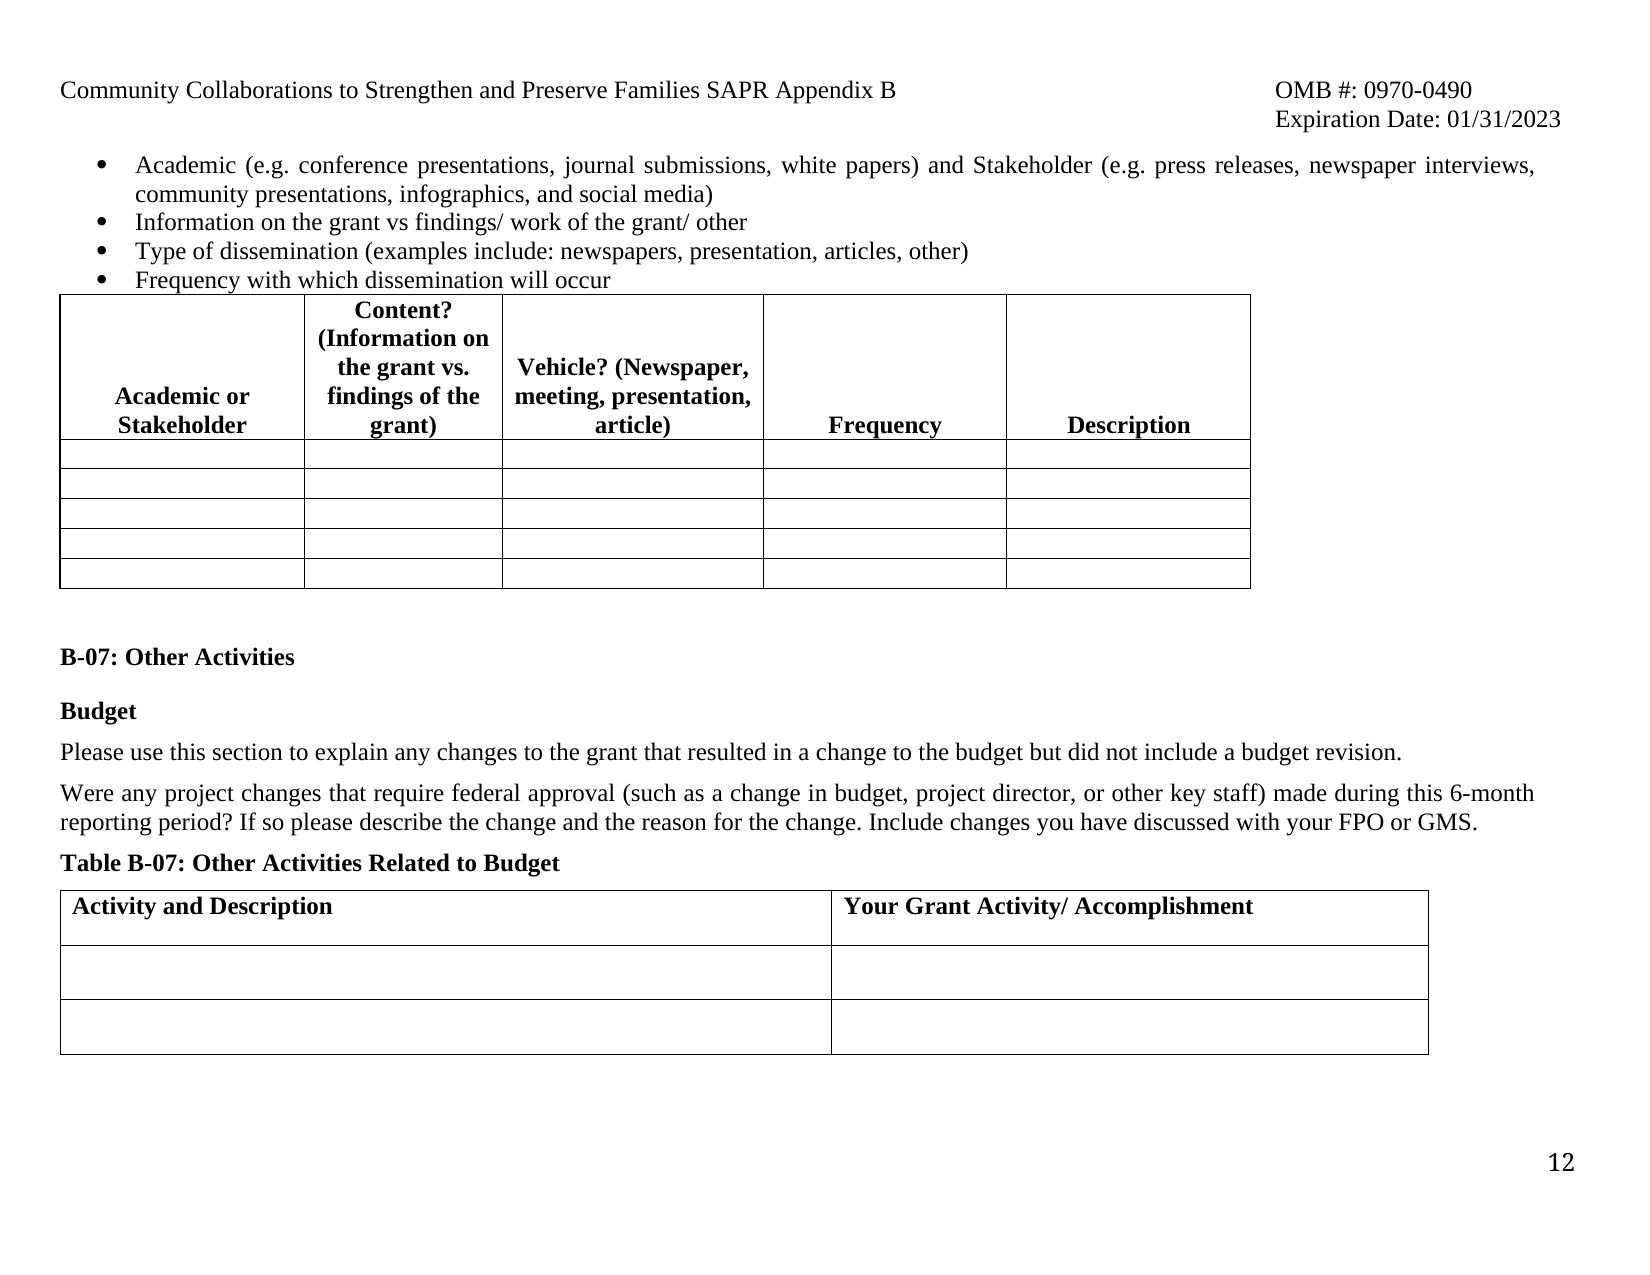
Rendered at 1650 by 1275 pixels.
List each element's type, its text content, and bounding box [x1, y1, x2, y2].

table_cell [305, 440, 502, 468]
list Academic (e.g. conference presentations, journal submissions, white papers) and Stakeholder (e.g. press releases, newspaper interviews, community presentations, infographics, and social media) [97, 150, 1537, 207]
table_cell [61, 499, 304, 528]
list Type of dissemination (examples include: newspapers, presentation, articles, other) [97, 236, 1537, 265]
table_cell [305, 559, 502, 587]
table_cell [764, 469, 1006, 498]
table_cell [305, 469, 502, 498]
table_cell [832, 946, 1428, 999]
list Frequency with which dissemination will occur [97, 265, 1537, 294]
table_header Description [1007, 295, 1250, 438]
table_cell [61, 946, 831, 999]
table_cell [503, 559, 763, 587]
list Table B-07: Other Activities Related to Budget [60, 848, 1500, 877]
table_cell [764, 499, 1006, 528]
table_cell [764, 559, 1006, 587]
list Please use this section to explain any changes to the grant that resulted in a change to the budget but did not include a budget revision. [60, 737, 1537, 766]
table_cell [61, 1000, 831, 1054]
table_cell [61, 440, 304, 468]
table_cell [1007, 529, 1250, 558]
table_cell [305, 499, 502, 528]
table_header Academic or Stakeholder [61, 295, 304, 438]
table_cell [503, 529, 763, 558]
table_header Vehicle? (Newspaper, meeting, presentation, article) [503, 295, 763, 438]
table_cell [503, 469, 763, 498]
table_cell [1007, 440, 1250, 468]
table_header Your Grant Activity/ Accomplishment [832, 891, 1428, 944]
list Were any project changes that require federal approval (such as a change in budget, project director, or other key staff) made during this 6-month reporting period? If so please describe the change and the reason for the change. Include changes you have discussed with your FPO or GMS. [60, 778, 1537, 836]
table_cell [61, 559, 304, 587]
table_cell [503, 440, 763, 468]
table_cell [764, 529, 1006, 558]
list Budget [60, 696, 1537, 725]
table_cell [305, 529, 502, 558]
table_header Activity and Description [61, 891, 831, 944]
list B-07: Other Activities [60, 642, 1537, 671]
table_cell [1007, 469, 1250, 498]
table_cell [764, 440, 1006, 468]
table_cell [1007, 499, 1250, 528]
table_cell [61, 529, 304, 558]
table_cell [61, 469, 304, 498]
table_cell [503, 499, 763, 528]
table_cell [832, 1000, 1428, 1054]
table_cell [1007, 559, 1250, 587]
table_header Frequency [764, 295, 1006, 438]
table_header Content? (Information on the grant vs. findings of the grant) [305, 295, 502, 438]
list Information on the grant vs findings/ work of the grant/ other [97, 207, 1537, 236]
